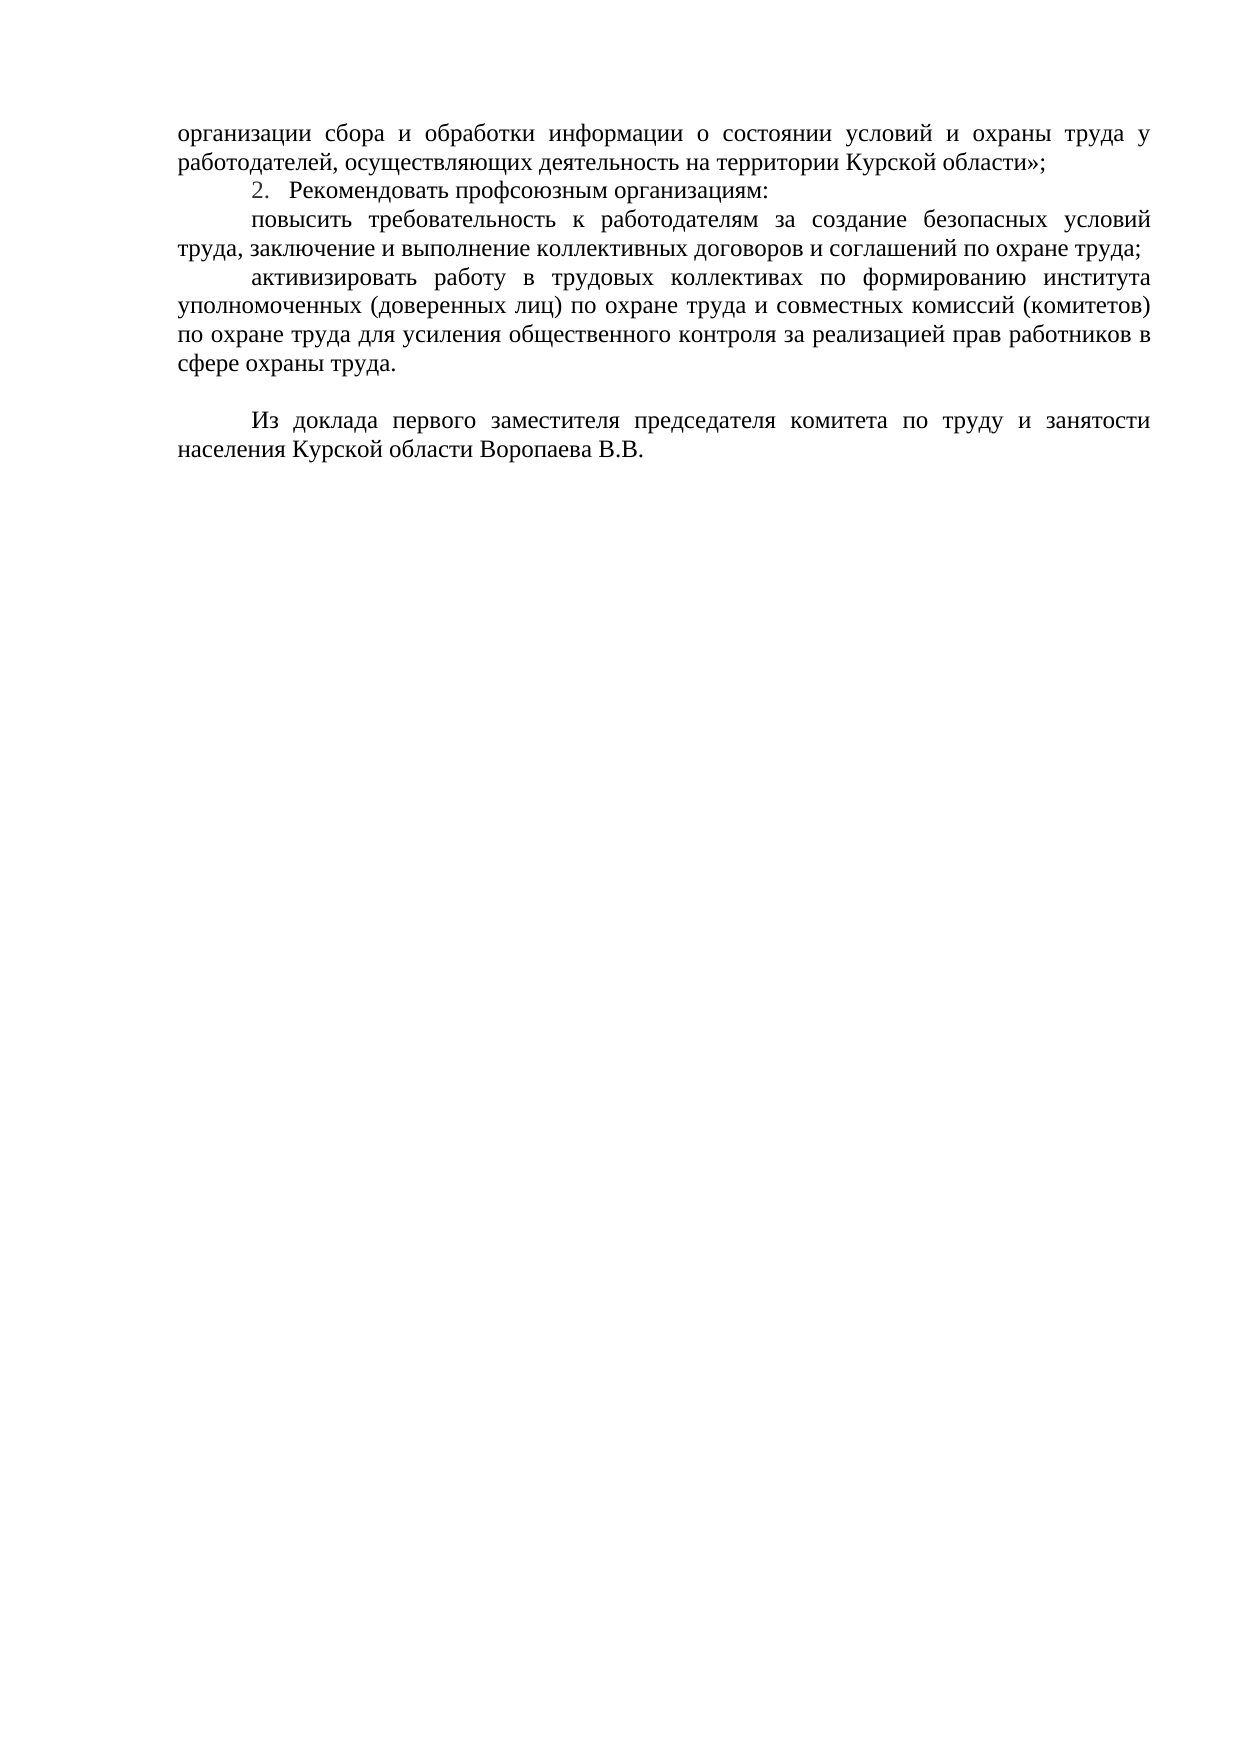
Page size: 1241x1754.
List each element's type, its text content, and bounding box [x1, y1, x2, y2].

text повысить требовательность к работодателям за создание безопасных условий труда, заключение и выполнение коллективных договоров и соглашений по охране труда; [177, 204, 1152, 262]
text активизировать работу в трудовых коллективах по формированию института уполномоченных (доверенных лиц) по охране труда и совместных комиссий (комитетов) по охране труда для усиления общественного контроля за реализацией прав работников в сфере охраны труда. [177, 262, 1152, 377]
text Из доклада первого заместителя председателя комитета по труду и занятости населения Курской области Воропаева В.В. [177, 406, 1152, 463]
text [177, 118, 1152, 176]
list Рекомендовать профсоюзным организациям: [251, 176, 1152, 204]
